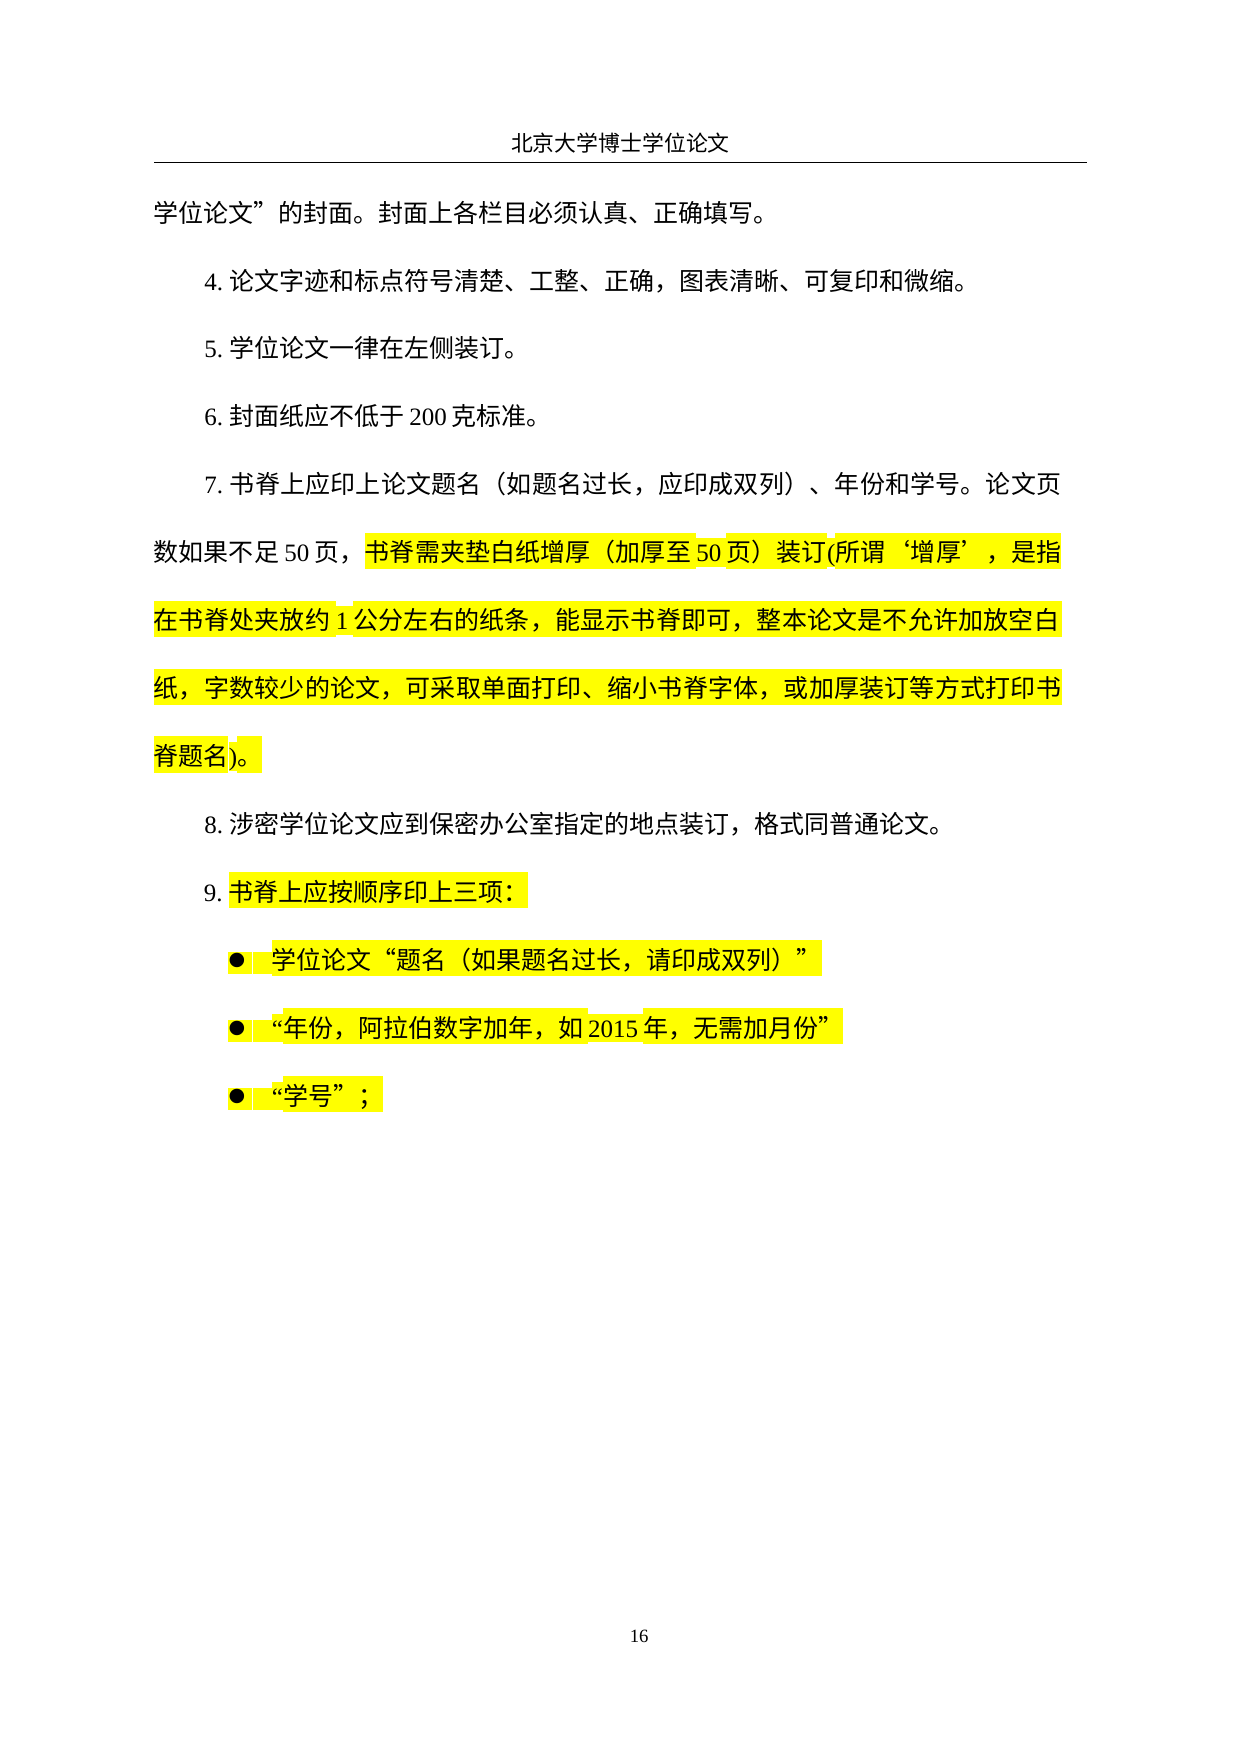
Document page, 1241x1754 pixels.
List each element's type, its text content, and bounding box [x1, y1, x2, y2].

text 6. 封面纸应不低于200克标准。 [153, 381, 1062, 449]
list “年份，阿拉伯数字加年，如2015年，无需加月份” [227, 992, 1087, 1060]
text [153, 177, 1062, 245]
text 4. 论文字迹和标点符号清楚、工整、正确，图表清晰、可复印和微缩。 [153, 245, 1062, 313]
text 9. 书脊上应按顺序印上三项： [153, 856, 1087, 924]
text 8. 涉密学位论文应到保密办公室指定的地点装订，格式同普通论文。 [153, 788, 1062, 856]
text 5. 学位论文一律在左侧装订。 [153, 313, 1062, 381]
list 学位论文“题名（如果题名过长，请印成双列）” [227, 924, 1087, 992]
list “学号”； [227, 1060, 1087, 1128]
text 7. 书脊上应印上论文题名（如题名过长，应印成双列）、年份和学号。论文页数如果不足50页，书脊需夹垫白纸增厚（加厚至50页）装订(所谓‘增厚’，是指在书脊处夹放约1公分左右的纸条，能显示书脊即可，整本论文是不允许加放空白纸，字数较少的论文，可采取单面打印、缩小书脊字体，或加厚装订等方式打印书脊题名)。 [153, 449, 1062, 788]
